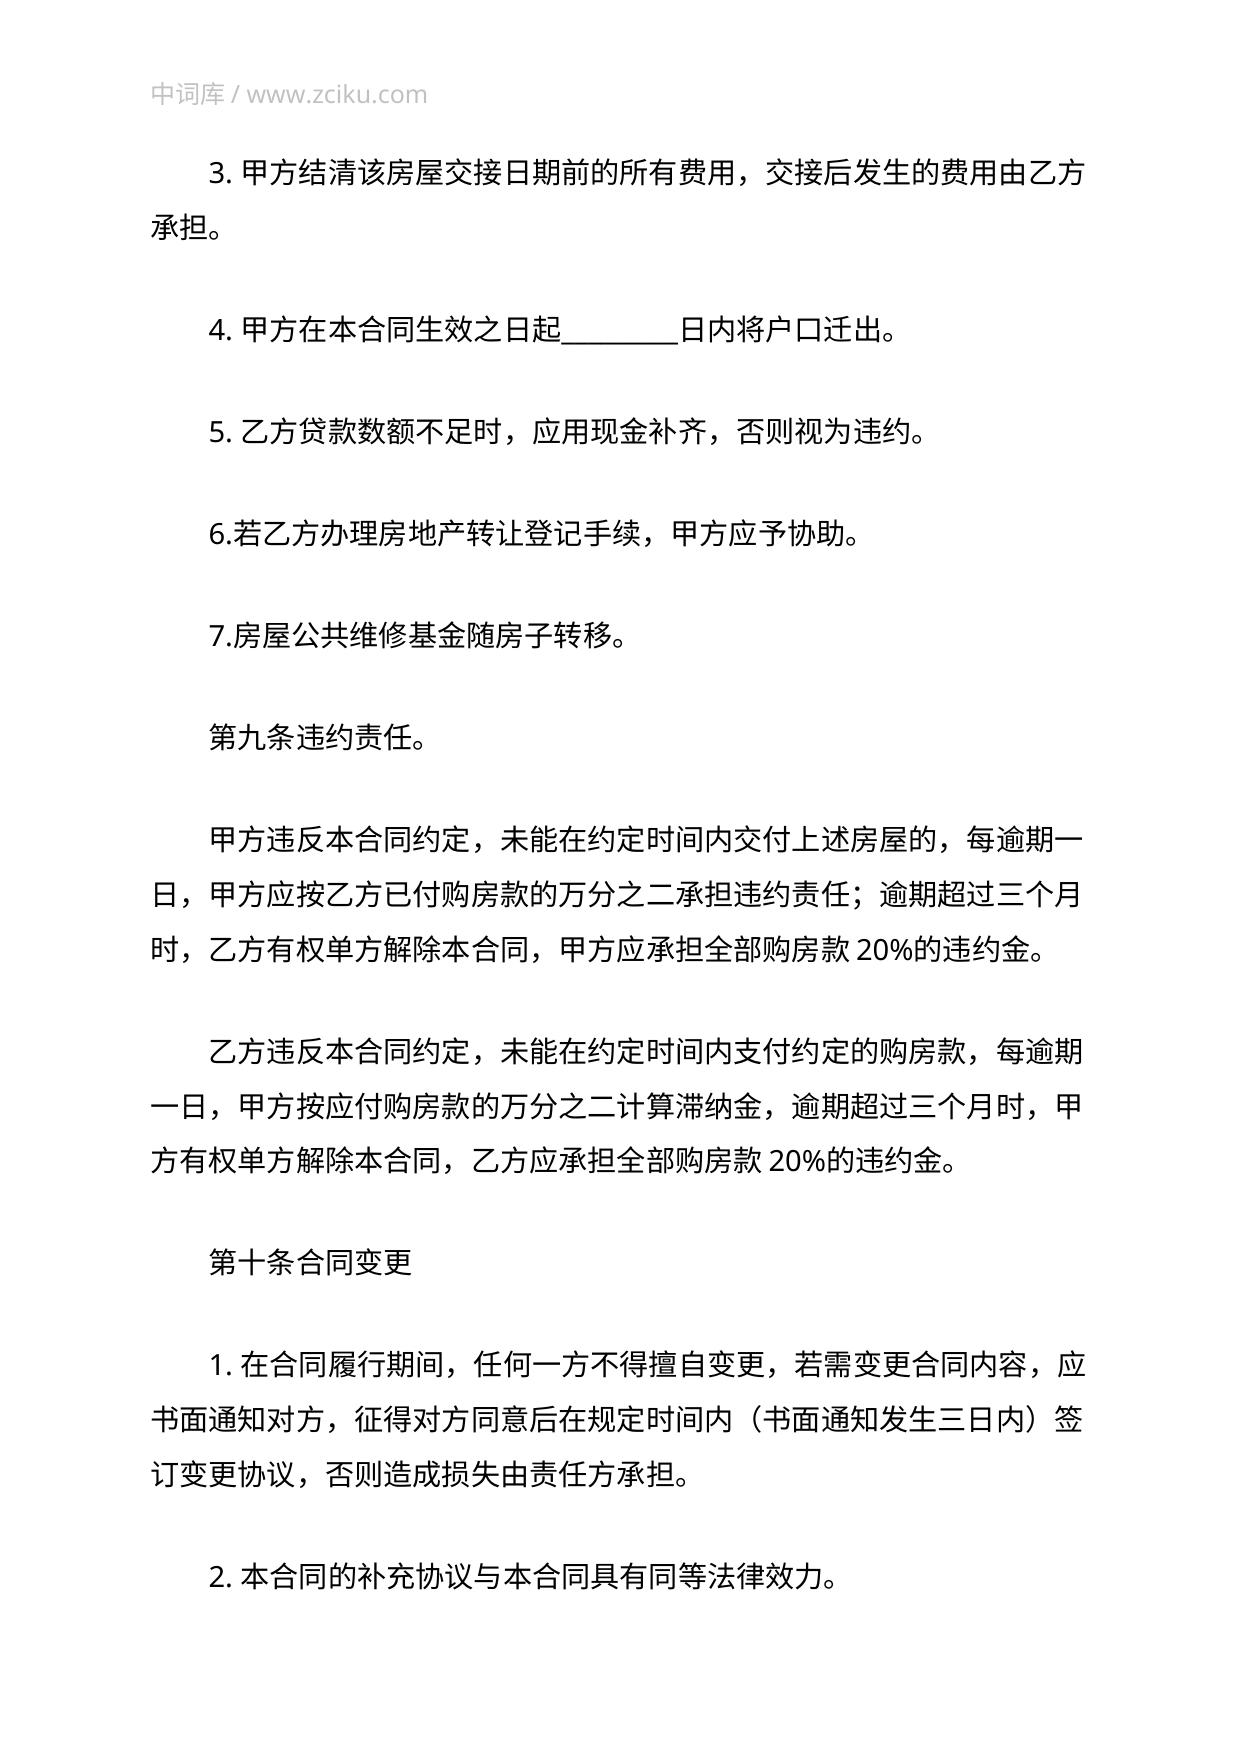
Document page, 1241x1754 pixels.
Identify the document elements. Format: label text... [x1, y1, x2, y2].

text 5. 乙方贷款数额不足时，应用现金补齐，否则视为违约。 [150, 409, 1090, 451]
text 3. 甲方结清该房屋交接日期前的所有费用，交接后发生的费用由乙方承担。 [150, 150, 1090, 247]
text 第十条合同变更 [150, 1240, 1090, 1282]
text 甲方违反本合同约定，未能在约定时间内交付上述房屋的，每逾期一日，甲方应按乙方已付购房款的万分之二承担违约责任；逾期超过三个月时，乙方有权单方解除本合同，甲方应承担全部购房款20%的违约金。 [150, 816, 1090, 969]
text 6.若乙方办理房地产转让登记手续，甲方应予协助。 [150, 511, 1090, 553]
text 4. 甲方在本合同生效之日起_________日内将户口迁出。 [150, 307, 1090, 349]
text 1. 在合同履行期间，任何一方不得擅自变更，若需变更合同内容，应书面通知对方，征得对方同意后在规定时间内（书面通知发生三日内）签订变更协议，否则造成损失由责任方承担。 [150, 1342, 1090, 1494]
text 7.房屋公共维修基金随房子转移。 [150, 613, 1090, 655]
text 乙方违反本合同约定，未能在约定时间内支付约定的购房款，每逾期一日，甲方按应付购房款的万分之二计算滞纳金，逾期超过三个月时，甲方有权单方解除本合同，乙方应承担全部购房款20%的违约金。 [150, 1028, 1090, 1180]
text 第九条违约责任。 [150, 715, 1090, 757]
text 2. 本合同的补充协议与本合同具有同等法律效力。 [150, 1553, 1090, 1596]
